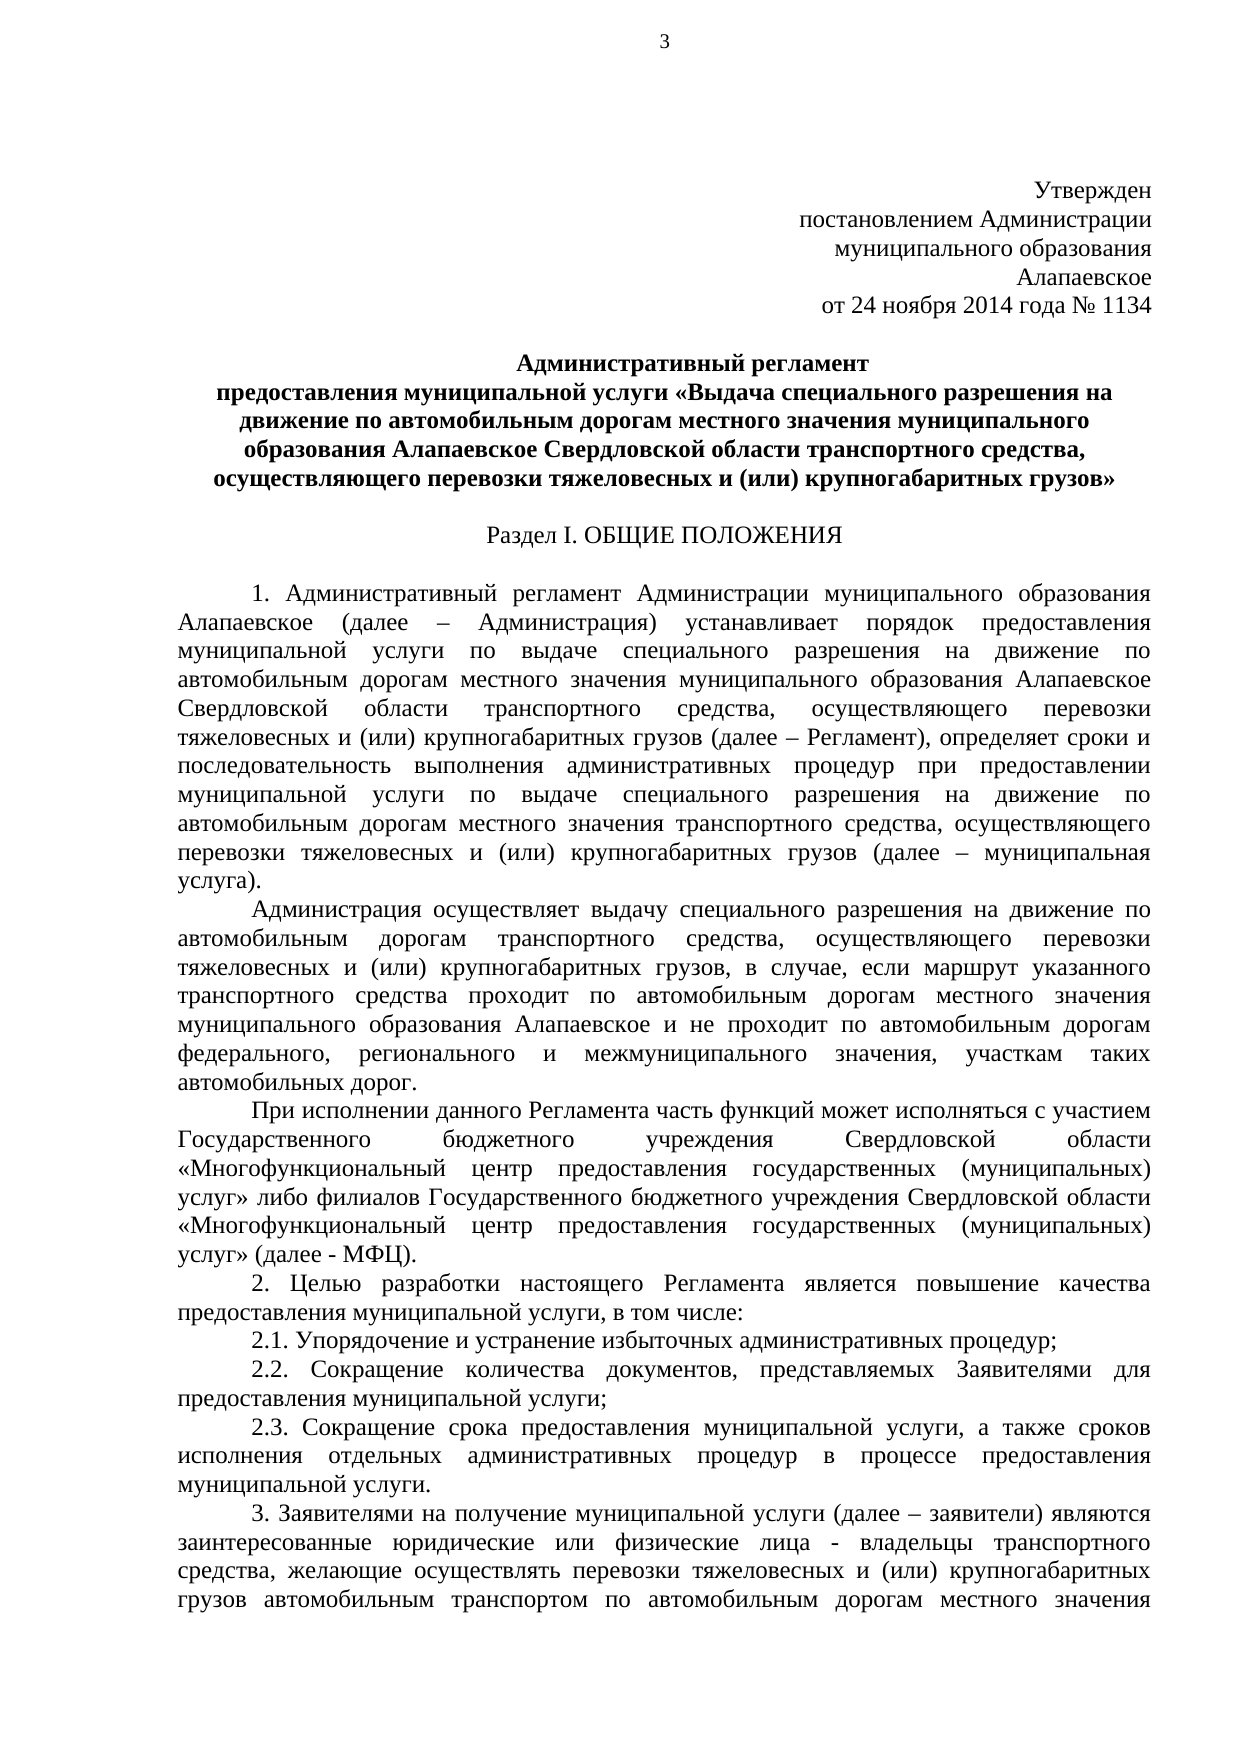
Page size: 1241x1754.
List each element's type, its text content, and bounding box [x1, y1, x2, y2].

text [177, 1498, 1152, 1613]
text Раздел I. ОБЩИЕ ПОЛОЖЕНИЯ [177, 521, 1152, 549]
text При исполнении данного Регламента часть функций может исполняться с участием Государственного бюджетного учреждения Свердловской области «Многофункциональный центр предоставления государственных (муниципальных) услуг» либо филиалов Государственного бюджетного учреждения Свердловской области «Многофункциональный центр предоставления государственных (муниципальных) услуг» (далее - МФЦ). [177, 1096, 1152, 1268]
text постановлением Администрации [177, 204, 1152, 233]
text Алапаевское [177, 262, 1152, 291]
text 2.3. Сокращение срока предоставления муниципальной услуги, а также сроков исполнения отдельных административных процедур в процессе предоставления муниципальной услуги. [177, 1412, 1152, 1498]
text 2. Целью разработки настоящего Регламента является повышение качества предоставления муниципальной услуги, в том числе: [177, 1268, 1152, 1326]
text 2.2. Сокращение количества документов, представляемых Заявителями для предоставления муниципальной услуги; [177, 1354, 1152, 1412]
text предоставления муниципальной услуги «Выдача специального разрешения на движение по автомобильным дорогам местного значения муниципального образования Алапаевское Свердловской области транспортного средства, осуществляющего перевозки тяжеловесных и (или) крупногабаритных грузов» [177, 377, 1152, 492]
text от 24 ноября 2014 года № 1134 [177, 291, 1152, 319]
text 1. Административный регламент Администрации муниципального образования Алапаевское (далее – Администрация) устанавливает порядок предоставления муниципальной услуги по выдаче специального разрешения на движение по автомобильным дорогам местного значения муниципального образования Алапаевское Свердловской области транспортного средства, осуществляющего перевозки тяжеловесных и (или) крупногабаритных грузов (далее – Регламент), определяет сроки и последовательность выполнения административных процедур при предоставлении муниципальной услуги по выдаче специального разрешения на движение по автомобильным дорогам местного значения транспортного средства, осуществляющего перевозки тяжеловесных и (или) крупногабаритных грузов (далее – муниципальная услуга). [177, 578, 1152, 894]
text муниципального образования [177, 233, 1152, 262]
text Утвержден [177, 176, 1152, 204]
text 2.1. Упорядочение и устранение избыточных административных процедур; [177, 1326, 1152, 1354]
text Административный регламент [177, 348, 1152, 377]
text Администрация осуществляет выдачу специального разрешения на движение по автомобильным дорогам транспортного средства, осуществляющего перевозки тяжеловесных и (или) крупногабаритных грузов, в случае, если маршрут указанного транспортного средства проходит по автомобильным дорогам местного значения муниципального образования Алапаевское и не проходит по автомобильным дорогам федерального, регионального и межмуниципального значения, участкам таких автомобильных дорог. [177, 894, 1152, 1096]
